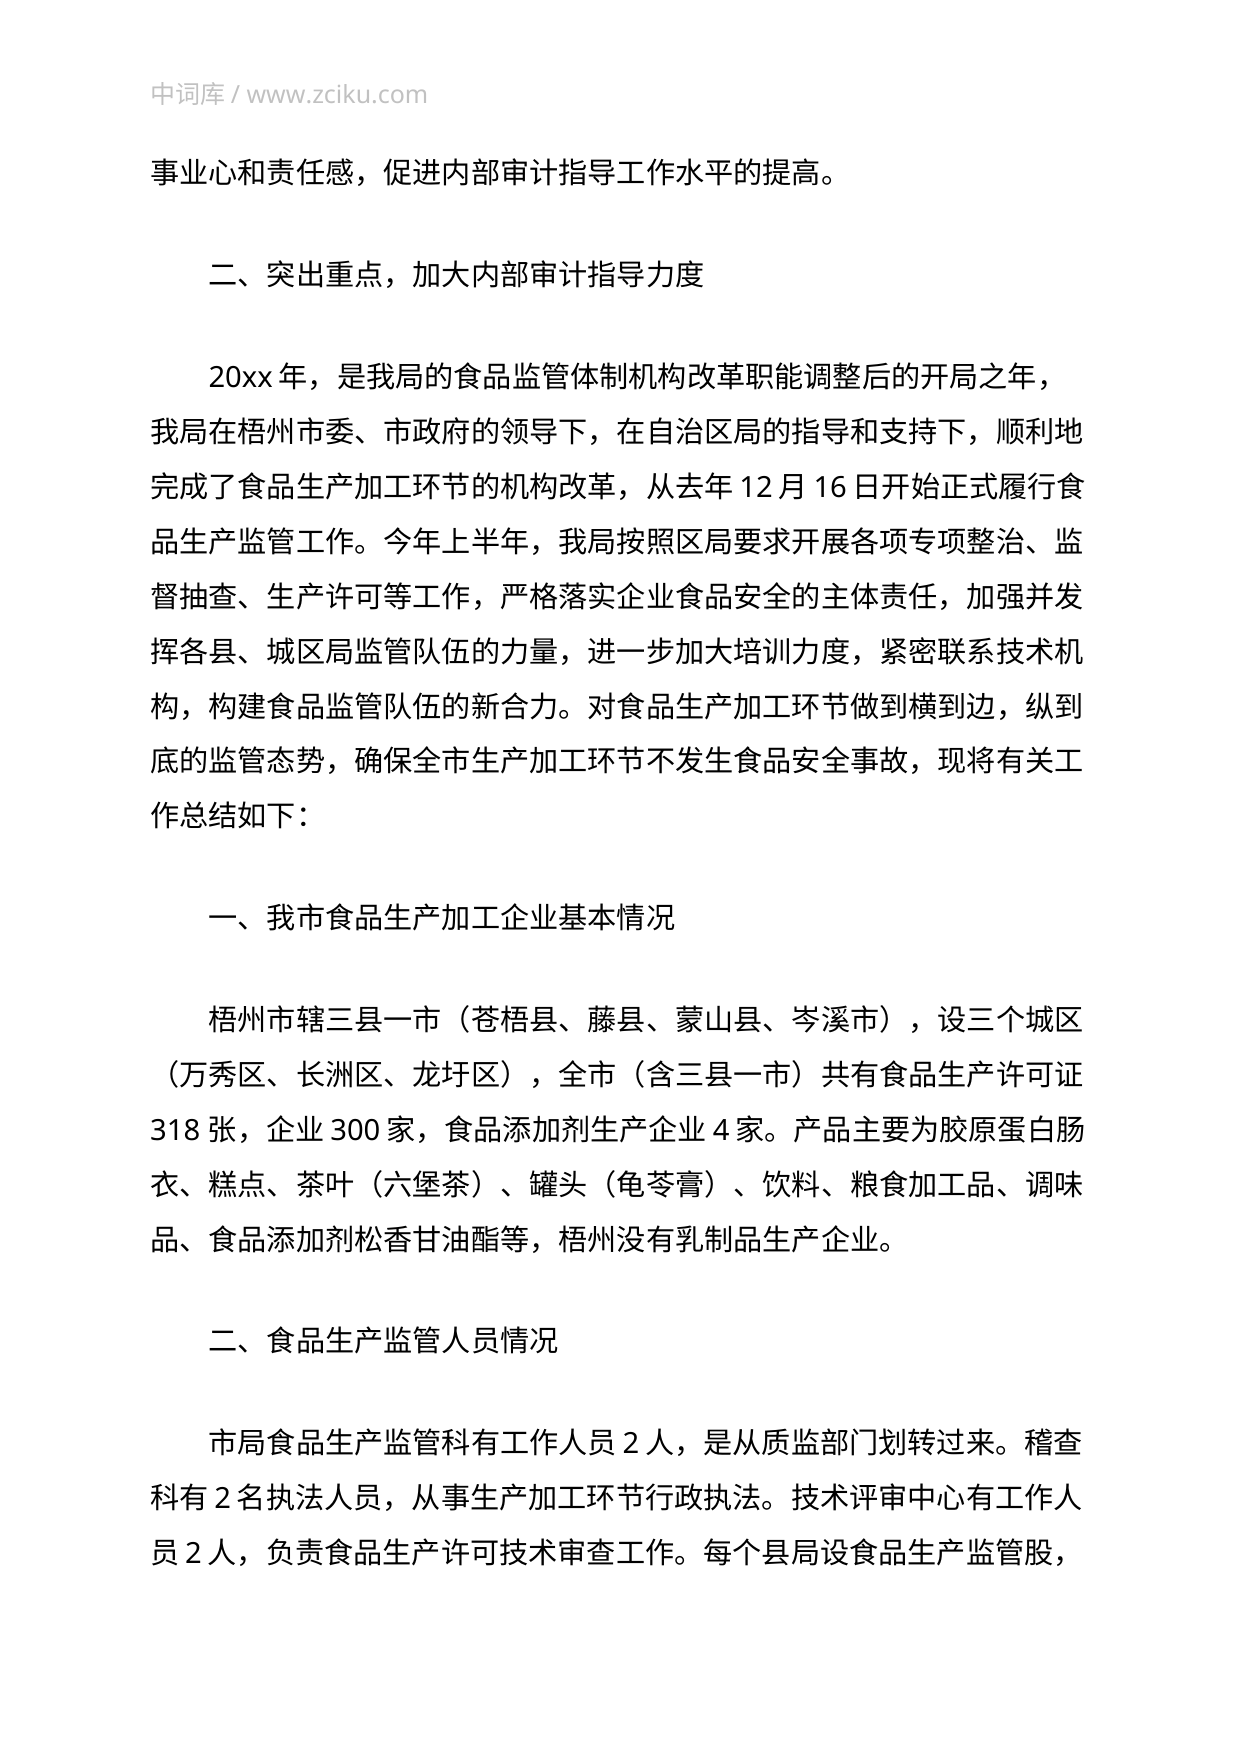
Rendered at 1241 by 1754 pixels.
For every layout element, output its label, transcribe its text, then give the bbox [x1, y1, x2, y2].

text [150, 150, 1090, 192]
text 一、我市食品生产加工企业基本情况 [150, 895, 1090, 937]
text 二、突出重点，加大内部审计指导力度 [150, 252, 1090, 294]
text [150, 1420, 1090, 1572]
text 梧州市辖三县一市（苍梧县、藤县、蒙山县、岑溪市），设三个城区（万秀区、长洲区、龙圩区），全市（含三县一市）共有食品生产许可证318 张，企业300家，食品添加剂生产企业4家。产品主要为胶原蛋白肠衣、糕点、茶叶（六堡茶）、罐头（龟苓膏）、饮料、粮食加工品、调味品、食品添加剂松香甘油酯等，梧州没有乳制品生产企业。 [150, 996, 1090, 1258]
text 20xx年，是我局的食品监管体制机构改革职能调整后的开局之年，我局在梧州市委、市政府的领导下，在自治区局的指导和支持下，顺利地完成了食品生产加工环节的机构改革，从去年12月16日开始正式履行食品生产监管工作。今年上半年，我局按照区局要求开展各项专项整治、监督抽查、生产许可等工作，严格落实企业食品安全的主体责任，加强并发挥各县、城区局监管队伍的力量，进一步加大培训力度，紧密联系技术机构，构建食品监管队伍的新合力。对食品生产加工环节做到横到边，纵到底的监管态势，确保全市生产加工环节不发生食品安全事故，现将有关工作总结如下： [150, 353, 1090, 835]
text 二、食品生产监管人员情况 [150, 1318, 1090, 1360]
